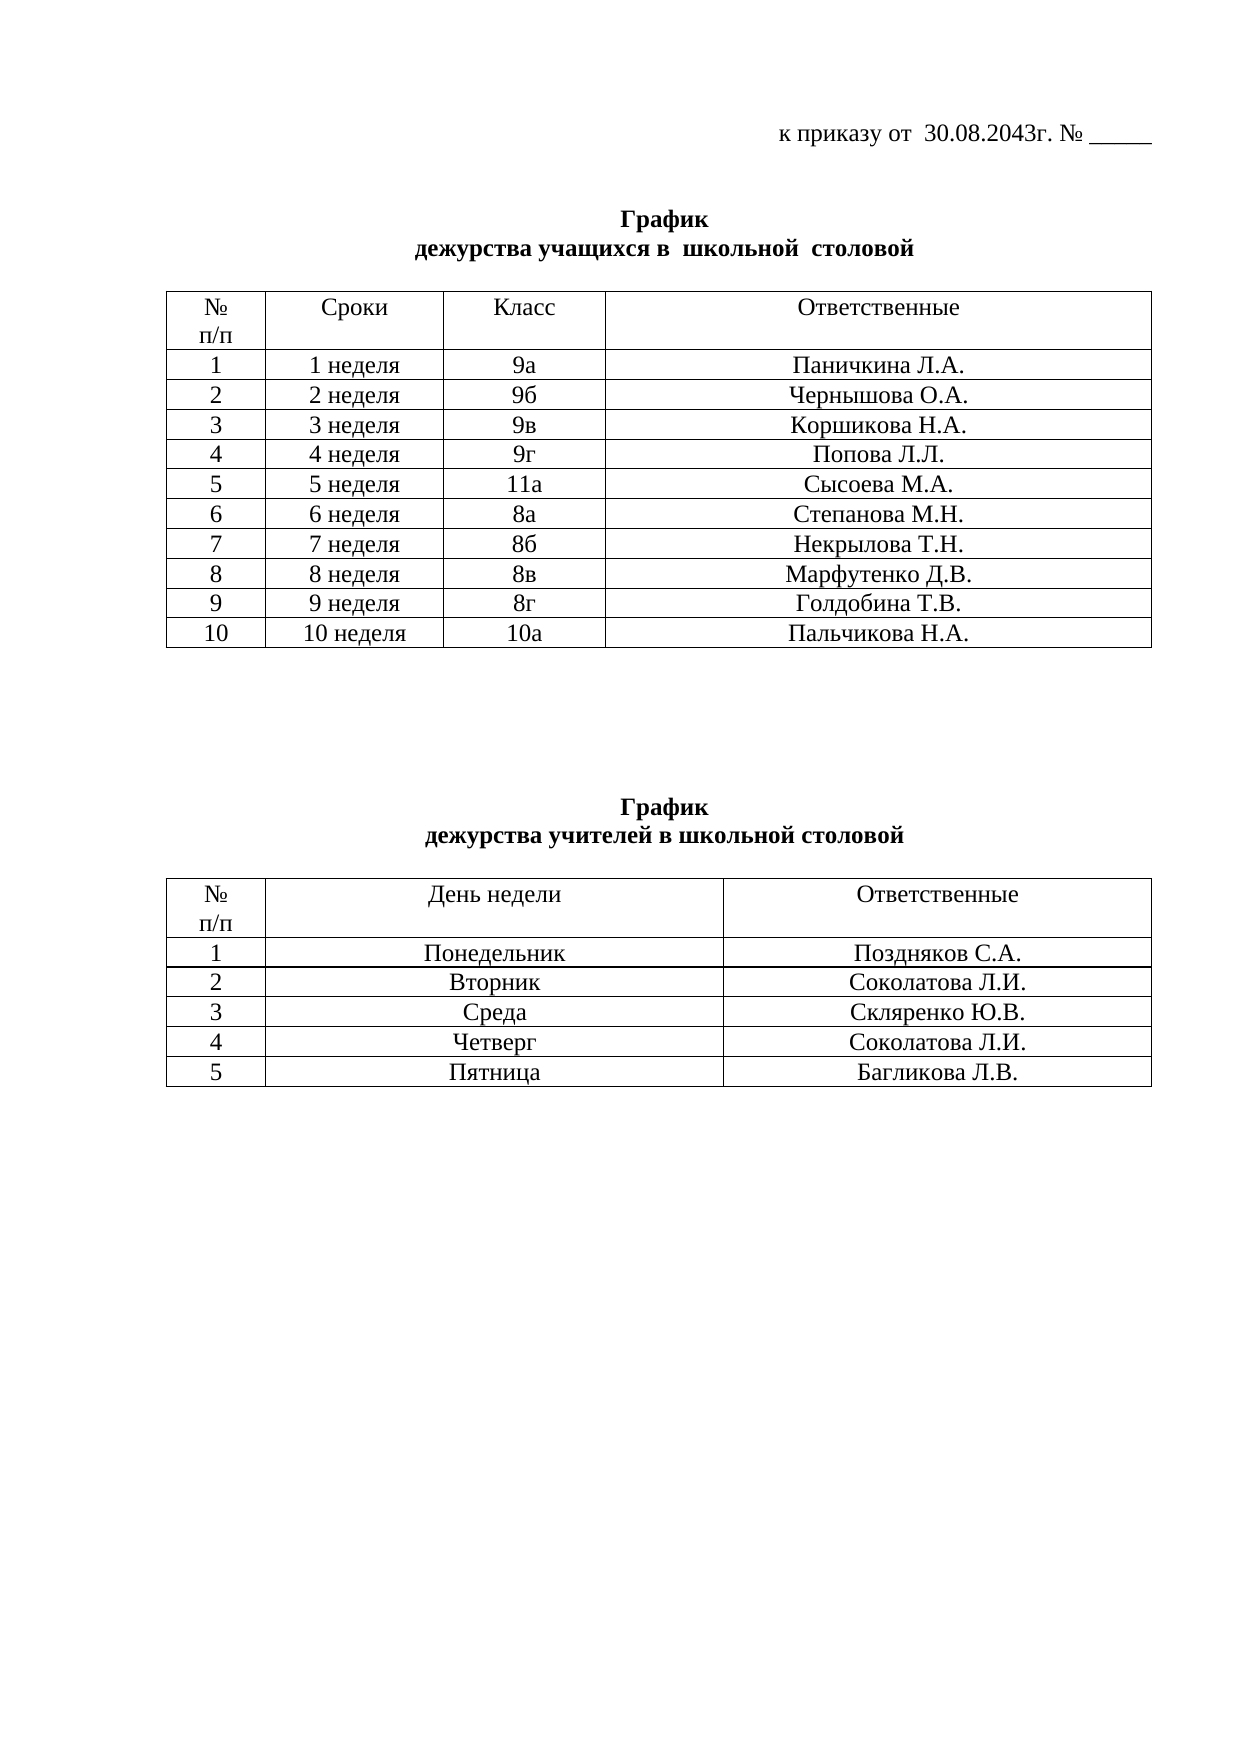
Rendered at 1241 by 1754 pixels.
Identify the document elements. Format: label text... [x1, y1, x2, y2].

table_cell 9 неделя [266, 589, 443, 617]
table_cell Пальчикова Н.А. [606, 618, 1151, 647]
table_cell Вторник [266, 968, 723, 996]
table_cell 11а [444, 469, 605, 498]
table_cell Голдобина Т.В. [606, 589, 1151, 617]
table_cell 2 [167, 968, 265, 996]
table_cell 8а [444, 499, 605, 528]
table_cell Понедельник [266, 938, 723, 966]
table_cell Сысоева М.А. [606, 469, 1151, 498]
table_cell Марфутенко Д.В. [606, 559, 1151, 587]
table_cell Пятница [266, 1057, 723, 1086]
table_cell 6 неделя [266, 499, 443, 528]
table_header № п/п [167, 879, 265, 937]
table_header Ответственные [724, 879, 1151, 937]
table_cell Некрылова Т.Н. [606, 529, 1151, 558]
text к приказу от 30.08.2043г. № _____ [133, 118, 1152, 147]
table_cell 2 [167, 380, 265, 409]
table_cell 7 неделя [266, 529, 443, 558]
table_cell 8г [444, 589, 605, 617]
table_cell Степанова М.Н. [606, 499, 1151, 528]
table_cell 8 неделя [266, 559, 443, 587]
table_cell Багликова Л.В. [724, 1057, 1151, 1086]
table_cell Соколатова Л.И. [724, 968, 1151, 996]
table_cell 5 [167, 469, 265, 498]
table_cell 4 неделя [266, 440, 443, 468]
table_cell 2 неделя [266, 380, 443, 409]
table_cell Скляренко Ю.В. [724, 997, 1151, 1026]
table_cell 8в [444, 559, 605, 587]
table_cell Поздняков С.А. [724, 938, 1151, 966]
table_cell 3 [167, 410, 265, 438]
table_cell 1 [167, 938, 265, 966]
table_cell 4 [167, 440, 265, 468]
table_cell 5 [167, 1057, 265, 1086]
table_cell 5 неделя [266, 469, 443, 498]
table_header Класс [444, 292, 605, 349]
table_header Сроки [266, 292, 443, 349]
table_cell 8б [444, 529, 605, 558]
table_cell Четверг [266, 1027, 723, 1056]
table_cell 10 [167, 618, 265, 647]
table_cell 6 [167, 499, 265, 528]
table_header День недели [266, 879, 723, 937]
table_cell Среда [266, 997, 723, 1026]
table_cell 10а [444, 618, 605, 647]
table_cell 3 [167, 997, 265, 1026]
table_cell 10 неделя [266, 618, 443, 647]
text График [177, 792, 1152, 821]
table_cell 9а [444, 350, 605, 379]
table_cell 3 неделя [266, 410, 443, 438]
table_cell 9 [167, 589, 265, 617]
text дежурства учащихся в школьной столовой [177, 233, 1152, 262]
table_cell 9б [444, 380, 605, 409]
text дежурства учителей в школьной столовой [177, 821, 1152, 849]
text График [177, 204, 1152, 233]
table_cell 7 [167, 529, 265, 558]
table_header № п/п [167, 292, 265, 349]
table_cell Попова Л.Л. [606, 440, 1151, 468]
table_cell Чернышова О.А. [606, 380, 1151, 409]
table_header Ответственные [606, 292, 1151, 349]
table_cell 1 неделя [266, 350, 443, 379]
table_cell 8 [167, 559, 265, 587]
table_cell Коршикова Н.А. [606, 410, 1151, 438]
table_cell 1 [167, 350, 265, 379]
table_cell Соколатова Л.И. [724, 1027, 1151, 1056]
table_cell 9г [444, 440, 605, 468]
table_cell 4 [167, 1027, 265, 1056]
table_cell Паничкина Л.А. [606, 350, 1151, 379]
table_cell 9в [444, 410, 605, 438]
